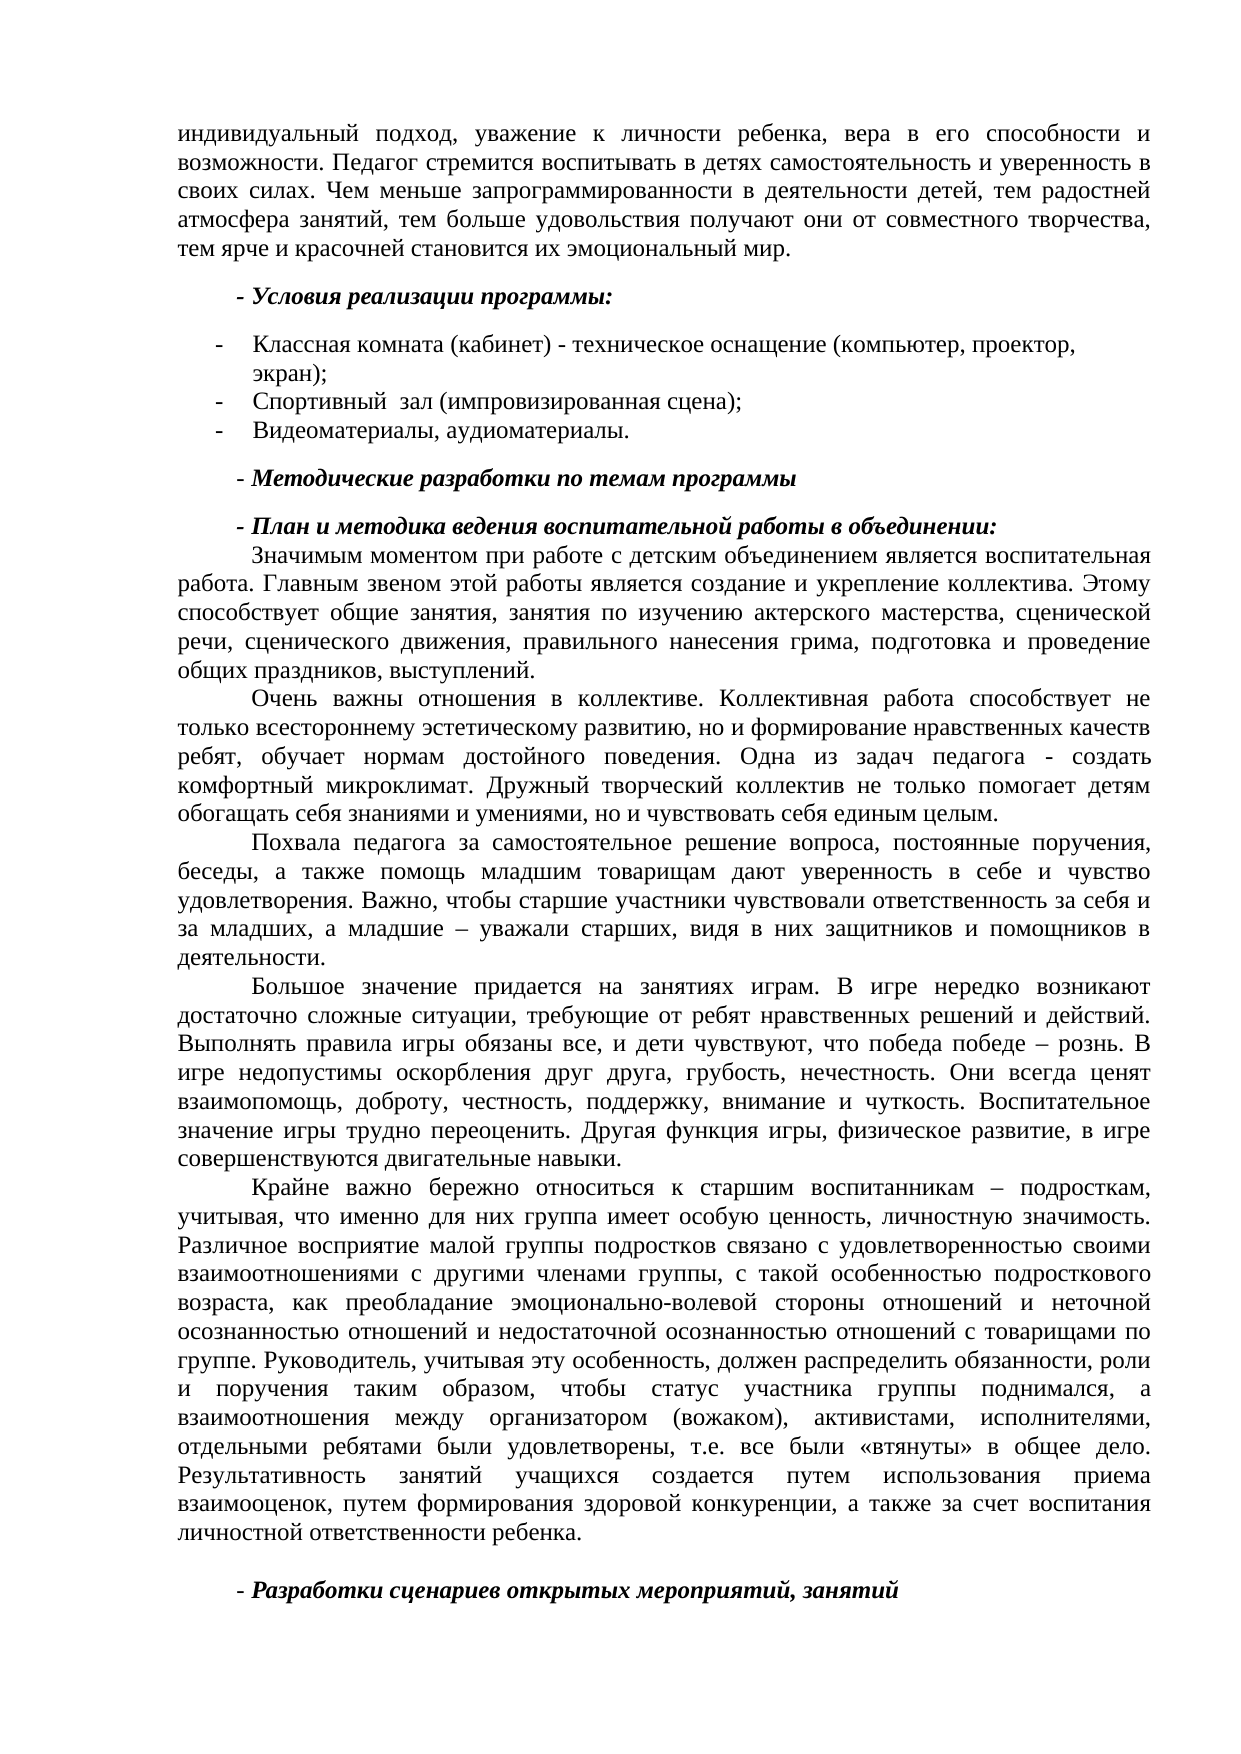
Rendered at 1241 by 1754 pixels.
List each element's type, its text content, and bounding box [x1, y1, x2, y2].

list План и методика ведения воспитательной работы в объединении: [177, 511, 1152, 540]
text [177, 118, 1152, 262]
text Значимым моментом при работе с детским объединением является воспитательная работа. Главным звеном этой работы является создание и укрепление коллектива. Этому способствует общие занятия, занятия по изучению актерского мастерства, сценической речи, сценического движения, правильного нанесения грима, подготовка и проведение общих праздников, выступлений. [177, 540, 1152, 683]
list Спортивный зал (импровизированная сцена); [215, 386, 1152, 415]
text Большое значение придается на занятиях играм. В игре нередко возникают достаточно сложные ситуации, требующие от ребят нравственных решений и действий. Выполнять правила игры обязаны все, и дети чувствуют, что победа победе – рознь. В игре недопустимы оскорбления друг друга, грубость, нечестность. Они всегда ценят взаимопомощь, доброту, честность, поддержку, внимание и чуткость. Воспитательное значение игры трудно переоценить. Другая функция игры, физическое развитие, в игре совершенствуются двигательные навыки. [177, 971, 1152, 1172]
list Разработки сценариев открытых мероприятий, занятий [177, 1575, 1152, 1603]
list Классная комната (кабинет) - техническое оснащение (компьютер, проектор, экран); [215, 329, 1152, 386]
text Очень важны отношения в коллективе. Коллективная работа способствует не только всестороннему эстетическому развитию, но и формирование нравственных качеств ребят, обучает нормам достойного поведения. Одна из задач педагога - создать комфортный микроклимат. Дружный творческий коллектив не только помогает детям обогащать себя знаниями и умениями, но и чувствовать себя единым целым. [177, 683, 1152, 827]
text Крайне важно бережно относиться к старшим воспитанникам – подросткам, учитывая, что именно для них группа имеет особую ценность, личностную значимость. Различное восприятие малой группы подростков связано с удовлетворенностью своими взаимоотношениями с другими членами группы, с такой особенностью подросткового возраста, как преобладание эмоционально-волевой стороны отношений и неточной осознанностью отношений и недостаточной осознанностью отношений с товарищами по группе. Руководитель, учитывая эту особенность, должен распределить обязанности, роли и поручения таким образом, чтобы статус участника группы поднимался, а взаимоотношения между организатором (вожаком), активистами, исполнителями, отдельными ребятами были удовлетворены, т.е. все были «втянуты» в общее дело. Результативность занятий учащихся создается путем использования приема взаимооценок, путем формирования здоровой конкуренции, а также за счет воспитания личностной ответственности ребенка. [177, 1172, 1152, 1546]
list Методические разработки по темам программы [177, 463, 1152, 492]
list Видеоматериалы, аудиоматериалы. [215, 415, 1152, 444]
list Условия реализации программы: [177, 281, 1152, 310]
text Похвала педагога за самостоятельное решение вопроса, постоянные поручения, беседы, а также помощь младшим товарищам дают уверенность в себе и чувство удовлетворения. Важно, чтобы старшие участники чувствовали ответственность за себя и за младших, а младшие – уважали старших, видя в них защитников и помощников в деятельности. [177, 827, 1152, 971]
